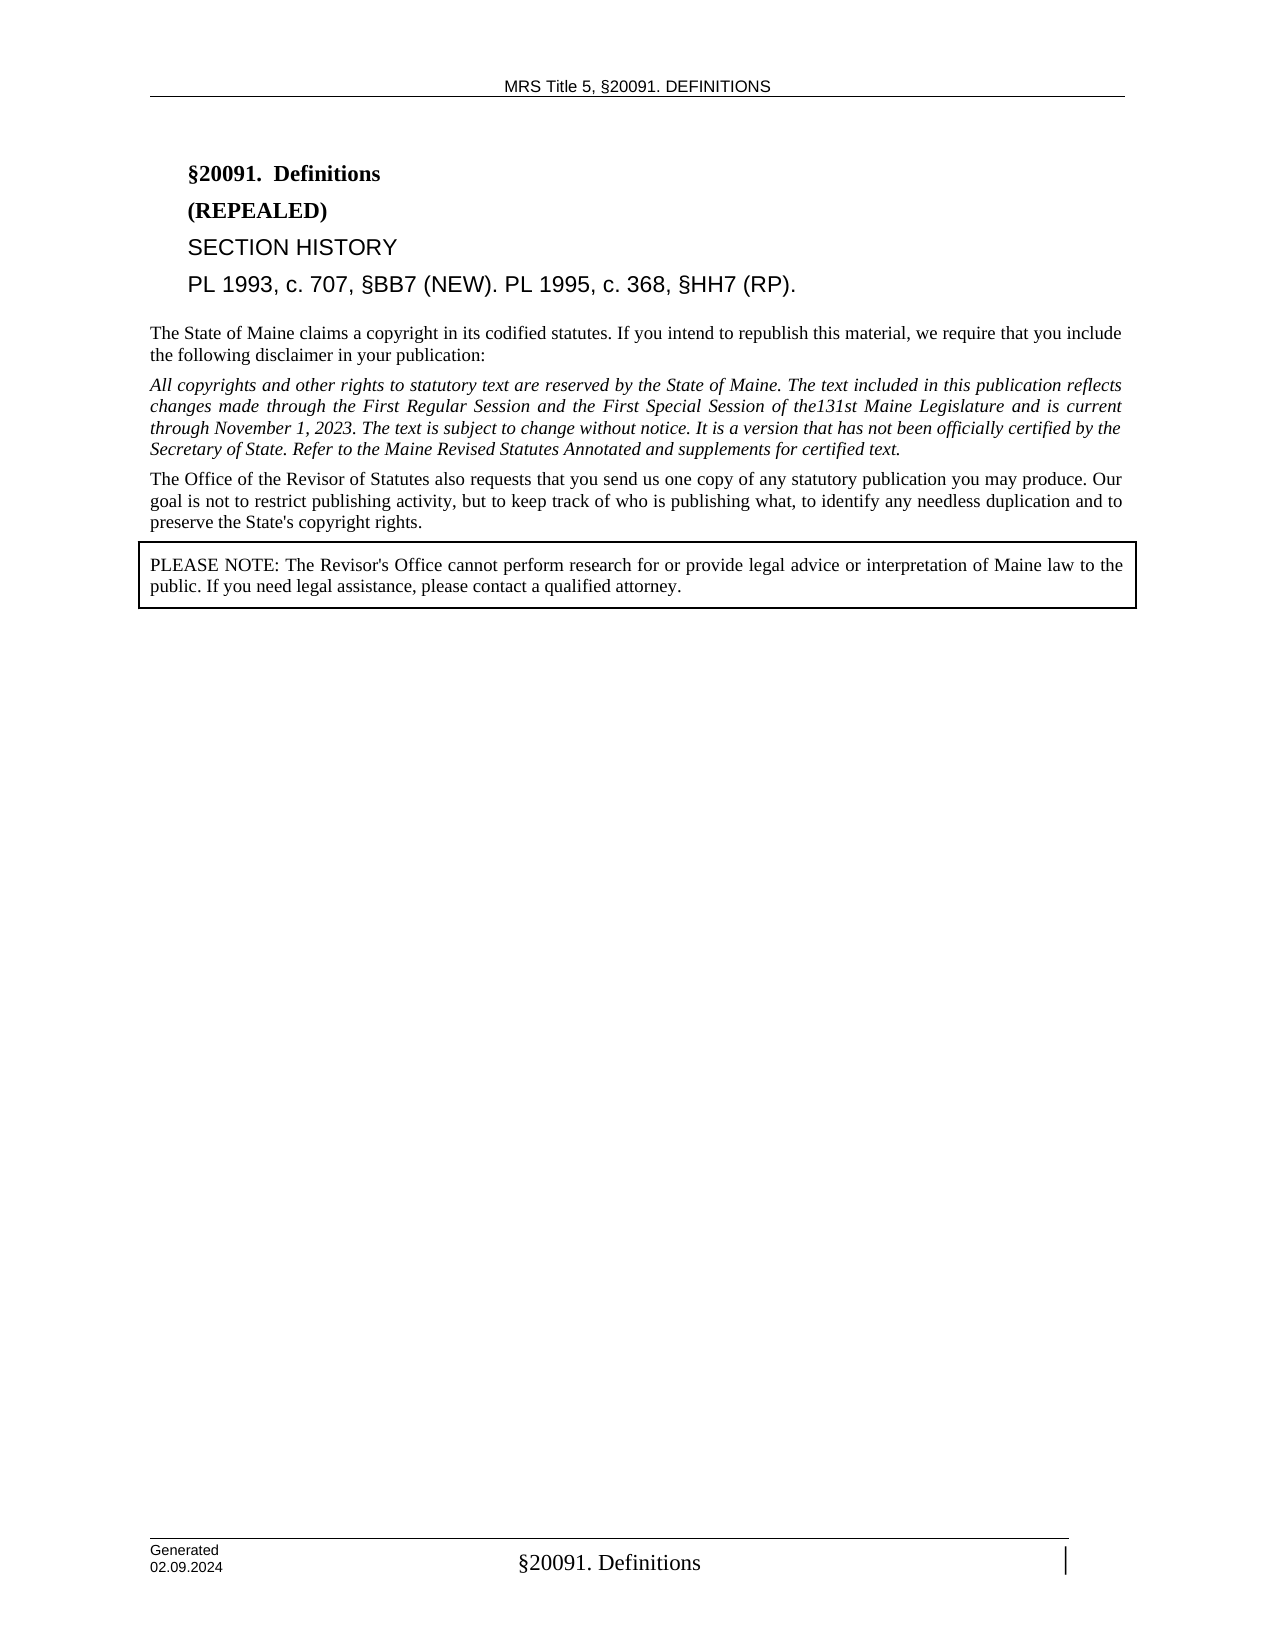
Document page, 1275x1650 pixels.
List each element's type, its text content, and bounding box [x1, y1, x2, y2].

text SECTION HISTORY [187, 234, 1125, 260]
text (REPEALED) [187, 197, 1125, 223]
text The State of Maine claims a copyright in its codified statutes. If you intend to republish this material, we require that you include the following disclaimer in your publication: [150, 322, 1125, 365]
text PL 1993, c. 707, §BB7 (NEW). PL 1995, c. 368, §HH7 (RP). [187, 271, 1125, 297]
text §20091. Definitions [187, 160, 1125, 187]
text The Office of the Revisor of Statutes also requests that you send us one copy of any statutory publication you may produce. Our goal is not to restrict publishing activity, but to keep track of who is publishing what, to identify any needless duplication and to preserve the State's copyright rights. [150, 468, 1125, 533]
text All copyrights and other rights to statutory text are reserved by the State of Maine. The text included in this publication reflects changes made through the First Regular Session and the First Special Session of the131st Maine Legislature and is current through November 1, 2023 . The text is subject to change without notice. It is a version that has not been officially certified by the Secretary of State. Refer to the Maine Revised Statutes Annotated and supplements for certified text. [150, 373, 1125, 460]
text PLEASE NOTE: The Revisor's Office cannot perform research for or provide legal advice or interpretation of Maine law to the public. If you need legal assistance, please contact a qualified attorney. [140, 543, 1135, 607]
